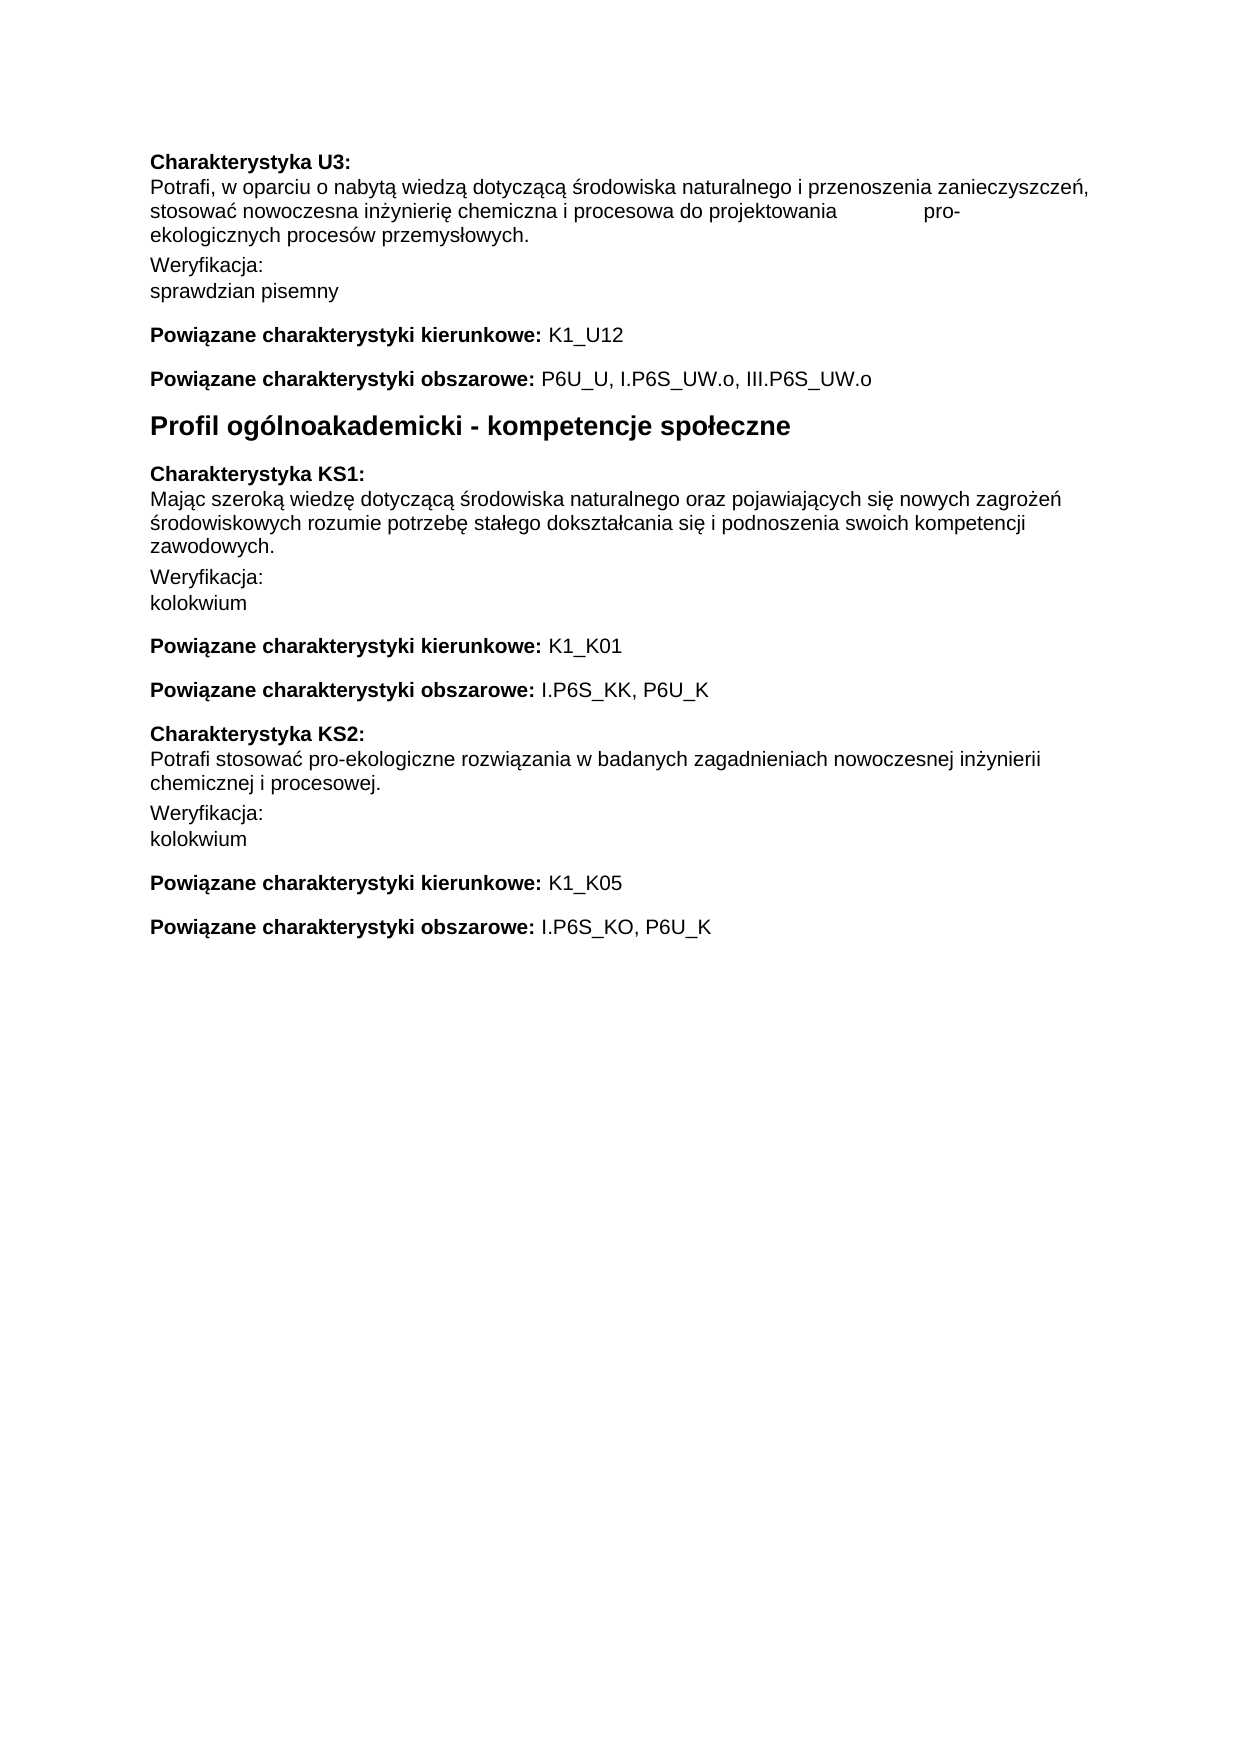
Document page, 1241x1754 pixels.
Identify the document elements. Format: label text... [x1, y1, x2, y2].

text kolokwium [150, 591, 1090, 614]
text Charakterystyka KS2: [150, 722, 1090, 746]
text Potrafi stosować pro-ekologiczne rozwiązania w badanych zagadnieniach nowoczesnej inżynierii chemicznej i procesowej. [150, 747, 1090, 795]
text Weryfikacja: [150, 801, 1090, 825]
text Powiązane charakterystyki kierunkowe: K1_K01 [150, 634, 1090, 658]
text Powiązane charakterystyki obszarowe: I.P6S_KO, P6U_K [150, 914, 1090, 938]
text Charakterystyka U3: [150, 150, 1090, 174]
text Potrafi, w oparciu o nabytą wiedzą dotyczącą środowiska naturalnego i przenoszenia zanieczyszczeń, stosować nowoczesna inżynierię chemiczna i procesowa do projektowania pro-ekologicznych procesów przemysłowych. [150, 175, 1090, 247]
text Powiązane charakterystyki obszarowe: P6U_U, I.P6S_UW.o, III.P6S_UW.o [150, 367, 1090, 391]
text Weryfikacja: [150, 253, 1090, 277]
text Powiązane charakterystyki kierunkowe: K1_U12 [150, 323, 1090, 347]
text Weryfikacja: [150, 564, 1090, 588]
subtitle Profil ogólnoakademicki - kompetencje społeczne [150, 410, 1090, 442]
text Charakterystyka KS1: [150, 461, 1090, 485]
text Mając szeroką wiedzę dotyczącą środowiska naturalnego oraz pojawiających się nowych zagrożeń środowiskowych rozumie potrzebę stałego dokształcania się i podnoszenia swoich kompetencji zawodowych. [150, 486, 1090, 558]
text sprawdzian pisemny [150, 279, 1090, 303]
text Powiązane charakterystyki obszarowe: I.P6S_KK, P6U_K [150, 678, 1090, 702]
text kolokwium [150, 827, 1090, 851]
text Powiązane charakterystyki kierunkowe: K1_K05 [150, 871, 1090, 895]
